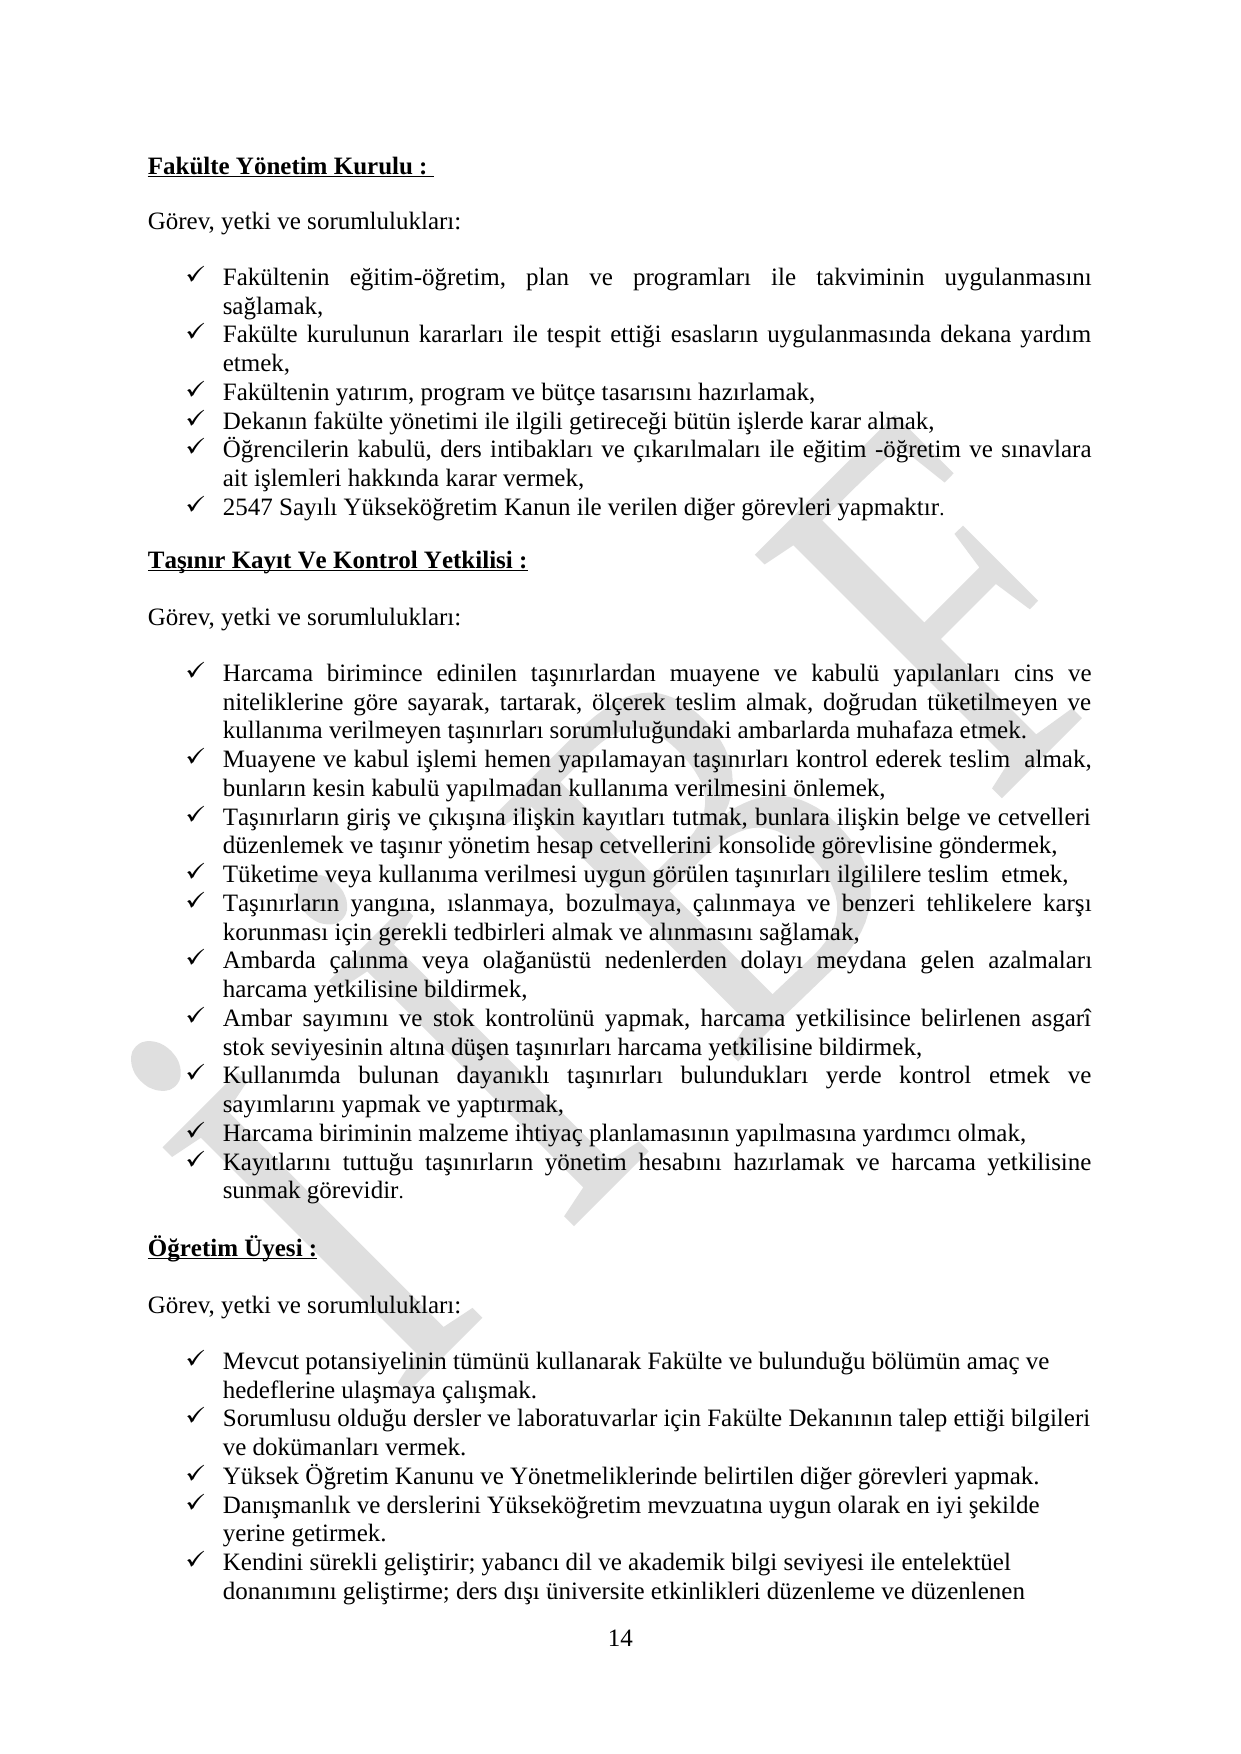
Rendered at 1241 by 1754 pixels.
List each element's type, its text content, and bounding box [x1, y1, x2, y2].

list Harcama birimince edinilen taşınırlardan muayene ve kabulü yapılanları cins ve niteliklerine göre sayarak, tartarak, ölçerek teslim almak, doğrudan tüketilmeyen ve kullanıma verilmeyen taşınırları sorumluluğundaki ambarlarda muhafaza etmek. [185, 658, 1092, 744]
text Görev, yetki ve sorumlulukları: [148, 602, 1092, 631]
list Ambar sayımını ve stok kontrolünü yapmak, harcama yetkilisince belirlenen asgarî stok seviyesinin altına düşen taşınırları harcama yetkilisine bildirmek, [185, 1003, 1092, 1060]
list 2547 Sayılı Yükseköğretim Kanun ile verilen diğer görevleri yapmaktır. [185, 492, 1092, 521]
list Öğrencilerin kabulü, ders intibakları ve çıkarılmaları ile eğitim -öğretim ve sınavlara ait işlemleri hakkında karar vermek, [185, 434, 1092, 492]
text Görev, yetki ve sorumlulukları: [148, 206, 1092, 235]
text Öğretim Üyesi : [148, 1233, 1092, 1262]
list Harcama biriminin malzeme ihtiyaç planlamasının yapılmasına yardımcı olmak, [185, 1118, 1092, 1147]
list Fakülte kurulunun kararları ile tespit ettiği esasların uygulanmasında dekana yardım etmek, [185, 319, 1092, 377]
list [185, 1547, 1092, 1605]
list Mevcut potansiyelinin tümünü kullanarak Fakülte ve bulunduğu bölümün amaç ve hedeflerine ulaşmaya çalışmak. [185, 1346, 1092, 1403]
list Tüketime veya kullanıma verilmesi uygun görülen taşınırları ilgililere teslim etmek, [185, 859, 1092, 888]
list Taşınırların giriş ve çıkışına ilişkin kayıtları tutmak, bunlara ilişkin belge ve cetvelleri düzenlemek ve taşınır yönetim hesap cetvellerini konsolide görevlisine göndermek, [185, 802, 1092, 859]
text Fakülte Yönetim Kurulu : [148, 151, 1092, 179]
list Dekanın fakülte yönetimi ile ilgili getireceği bütün işlerde karar almak, [185, 406, 1092, 434]
list Yüksek Öğretim Kanunu ve Yönetmeliklerinde belirtilen diğer görevleri yapmak. [185, 1461, 1092, 1490]
text Taşınır Kayıt Ve Kontrol Yetkilisi : [148, 545, 1092, 573]
list Muayene ve kabul işlemi hemen yapılamayan taşınırları kontrol ederek teslim almak, bunların kesin kabulü yapılmadan kullanıma verilmesini önlemek, [185, 744, 1092, 802]
list Kayıtlarını tuttuğu taşınırların yönetim hesabını hazırlamak ve harcama yetkilisine sunmak görevidir. [185, 1147, 1092, 1204]
text Görev, yetki ve sorumlulukları: [148, 1290, 1092, 1319]
list Danışmanlık ve derslerini Yükseköğretim mevzuatına uygun olarak en iyi şekilde yerine getirmek. [185, 1490, 1092, 1547]
list Kullanımda bulunan dayanıklı taşınırları bulundukları yerde kontrol etmek ve sayımlarını yapmak ve yaptırmak, [185, 1060, 1092, 1118]
list Taşınırların yangına, ıslanmaya, bozulmaya, çalınmaya ve benzeri tehlikelere karşı korunması için gerekli tedbirleri almak ve alınmasını sağlamak, [185, 888, 1092, 945]
list Ambarda çalınma veya olağanüstü nedenlerden dolayı meydana gelen azalmaları harcama yetkilisine bildirmek, [185, 945, 1092, 1003]
list Sorumlusu olduğu dersler ve laboratuvarlar için Fakülte Dekanının talep ettiği bilgileri ve dokümanları vermek. [185, 1403, 1092, 1461]
list Fakültenin yatırım, program ve bütçe tasarısını hazırlamak, [185, 377, 1092, 406]
list Fakültenin eğitim-öğretim, plan ve programları ile takviminin uygulanmasını sağlamak, [185, 262, 1092, 319]
